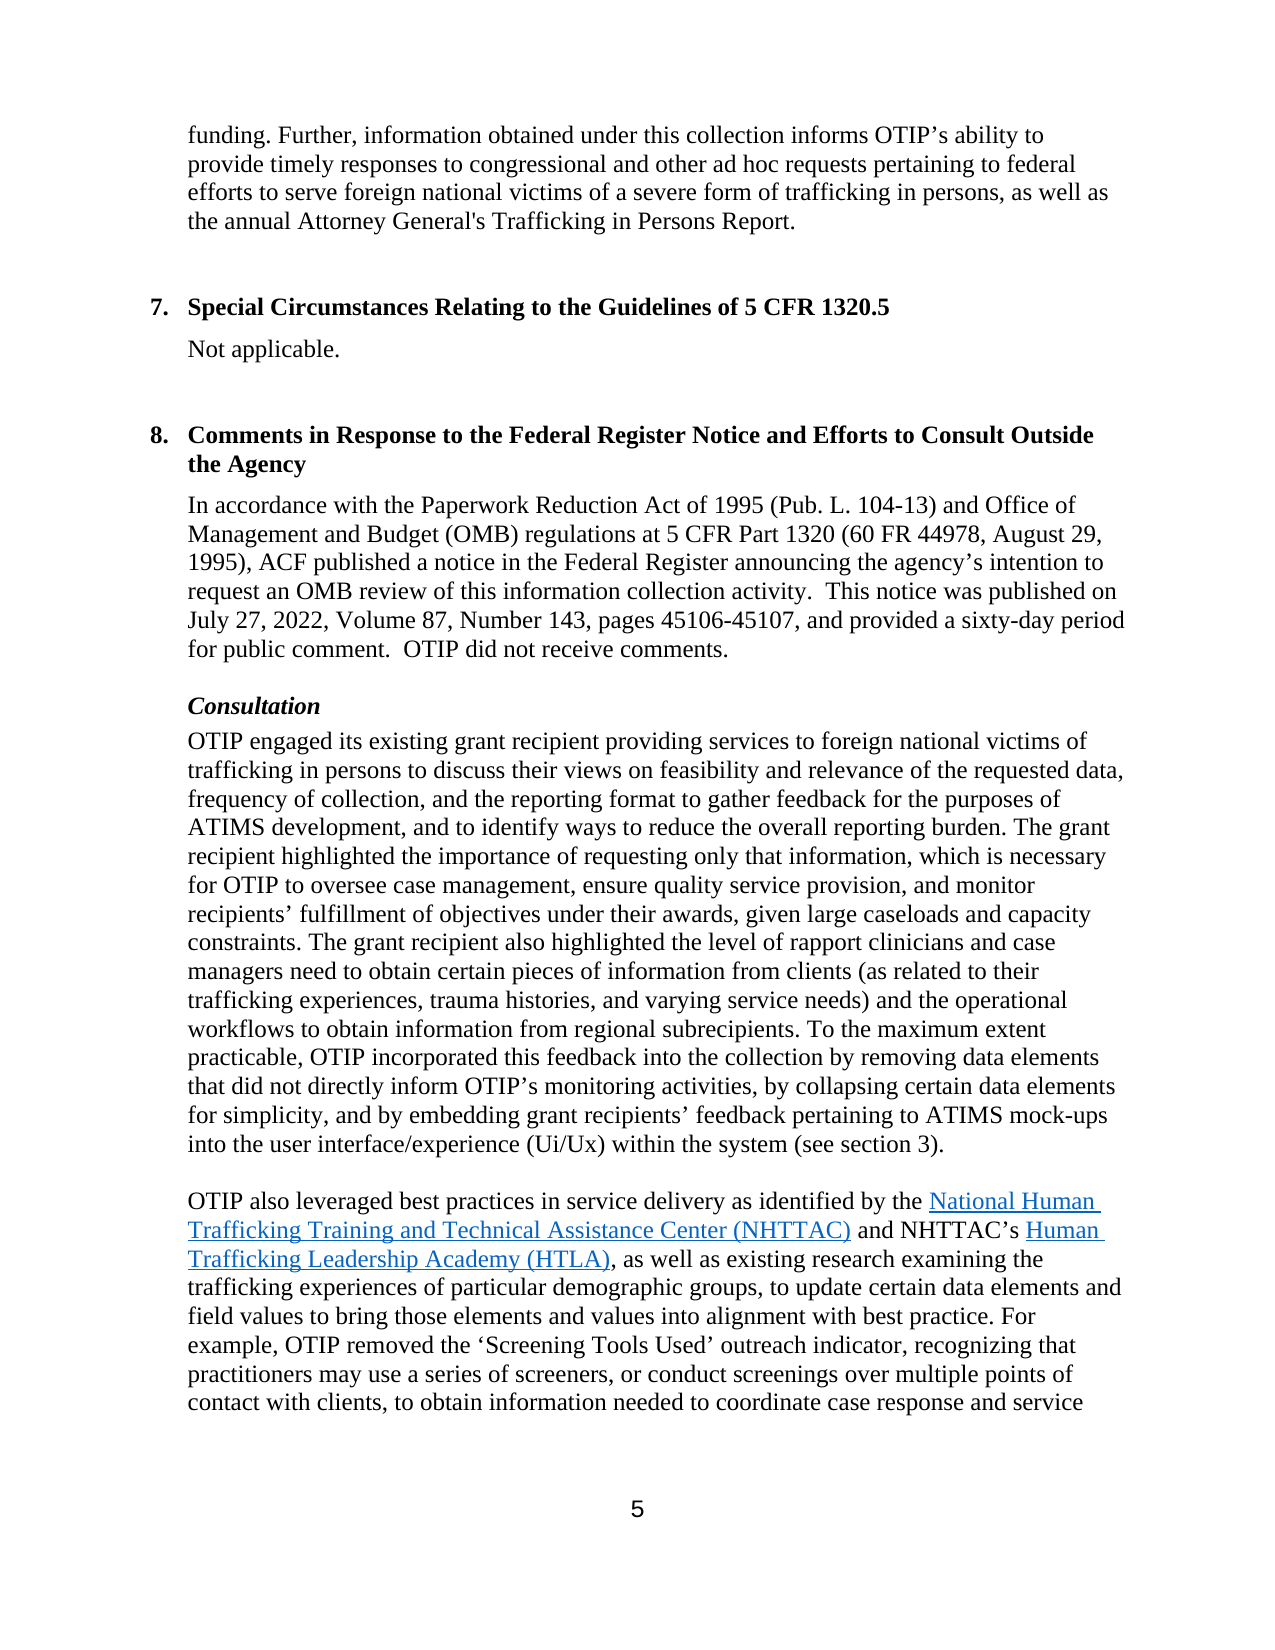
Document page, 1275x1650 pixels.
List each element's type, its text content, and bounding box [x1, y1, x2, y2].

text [187, 120, 1125, 235]
text In accordance with the Paperwork Reduction Act of 1995 (Pub. L. 104-13) and Office of Management and Budget (OMB) regulations at 5 CFR Part 1320 (60 FR 44978, August 29, 1995), ACF published a notice in the Federal Register announcing the agency’s intention to request an OMB review of this information collection activity. This notice was published on July 27, 2022, Volume 87, Number 143, pages 45106-45107, and provided a sixty-day period for public comment. OTIP did not receive comments. [187, 490, 1125, 662]
text Not applicable. [187, 334, 1125, 362]
text OTIP engaged its existing grant recipient providing services to foreign national victims of trafficking in persons to discuss their views on feasibility and relevance of the requested data, frequency of collection, and the reporting format to gather feedback for the purposes of ATIMS development, and to identify ways to reduce the overall reporting burden. The grant recipient highlighted the importance of requesting only that information, which is necessary for OTIP to oversee case management, ensure quality service provision, and monitor recipients’ fulfillment of objectives under their awards, given large caseloads and capacity constraints. The grant recipient also highlighted the level of rapport clinicians and case managers need to obtain certain pieces of information from clients (as related to their trafficking experiences, trauma histories, and varying service needs) and the operational workflows to obtain information from regional subrecipients. To the maximum extent practicable, OTIP incorporated this feedback into the collection by removing data elements that did not directly inform OTIP’s monitoring activities, by collapsing certain data elements for simplicity, and by embedding grant recipients’ feedback pertaining to ATIMS mock-ups into the user interface/experience (Ui/Ux) within the system (see section 3). [187, 726, 1125, 1157]
list Special Circumstances Relating to the Guidelines of 5 CFR 1320.5 [150, 292, 1125, 321]
text Consultation [187, 691, 1125, 720]
list Comments in Response to the Federal Register Notice and Efforts to Consult Outside the Agency [150, 420, 1125, 477]
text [187, 1186, 1125, 1416]
